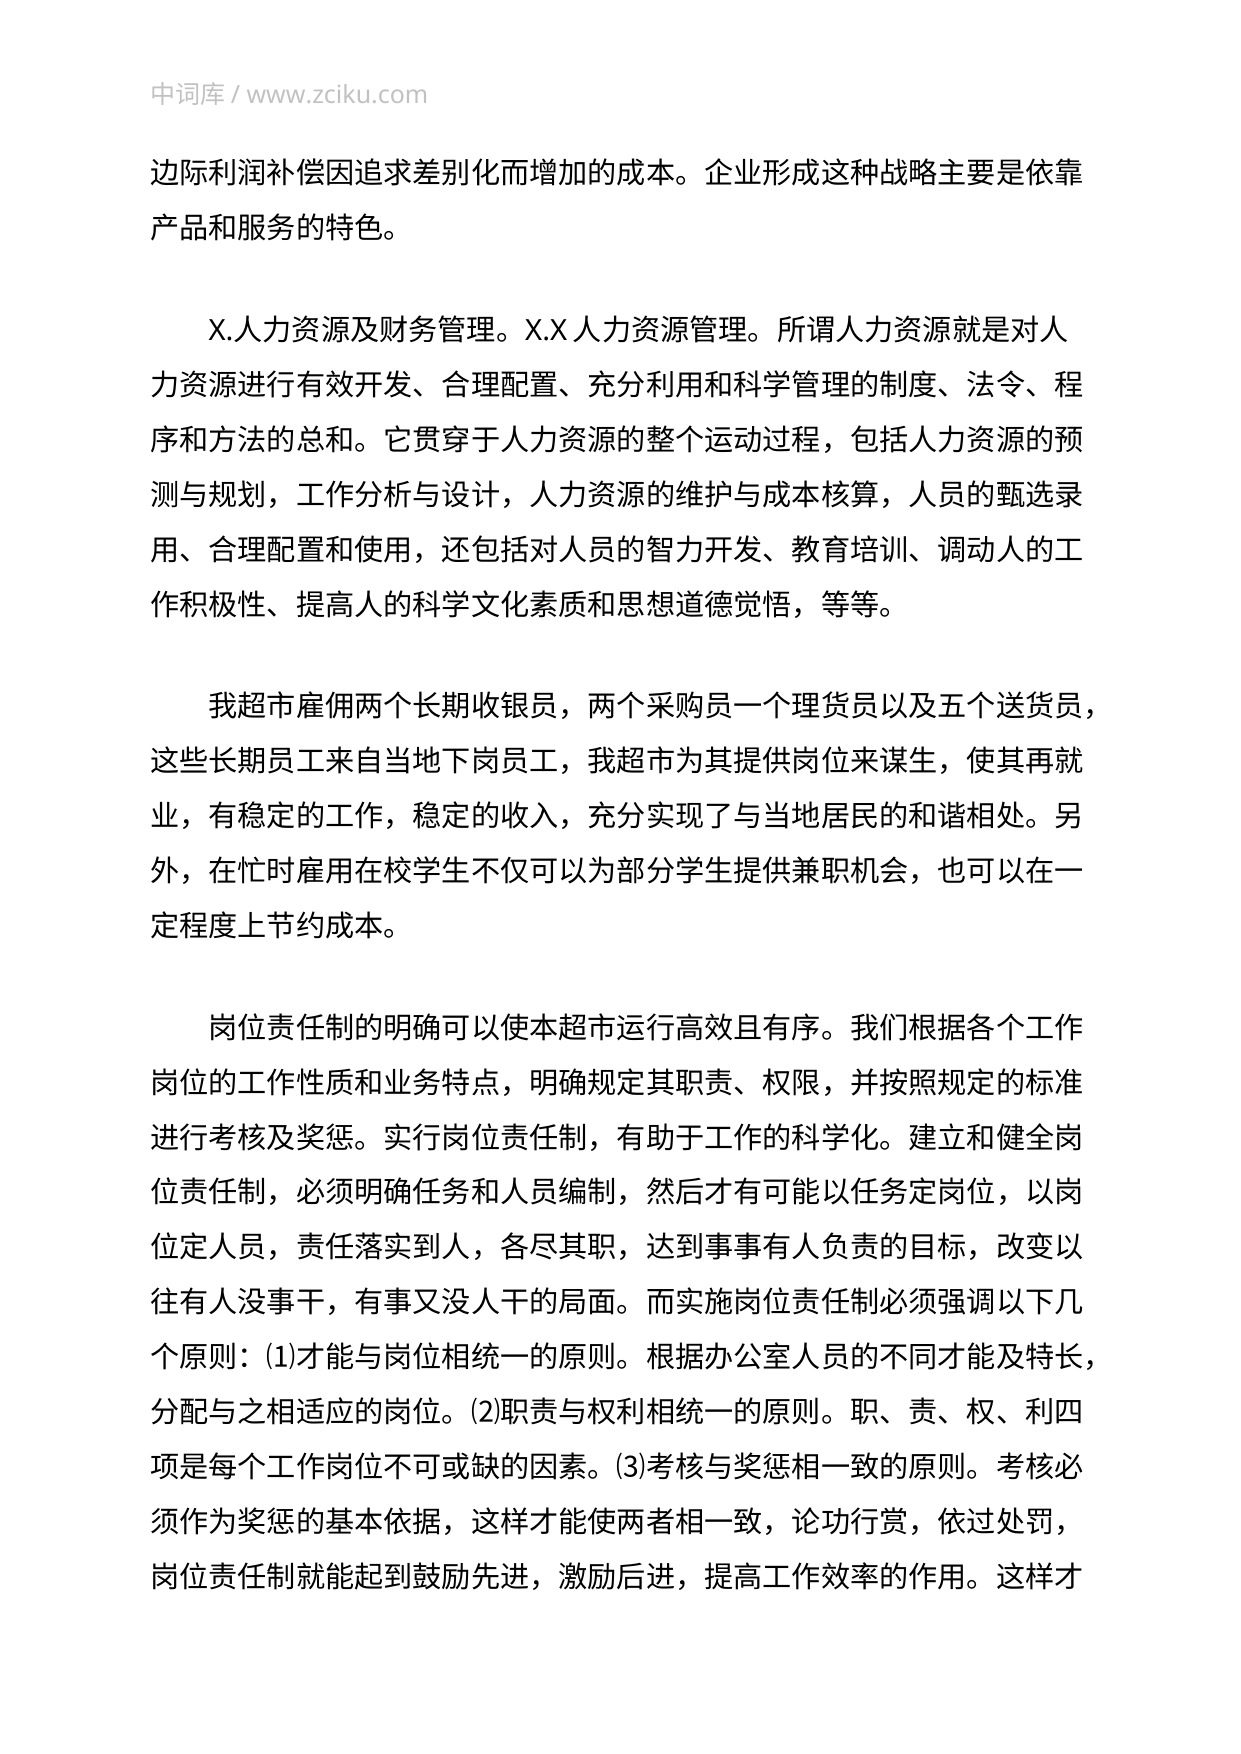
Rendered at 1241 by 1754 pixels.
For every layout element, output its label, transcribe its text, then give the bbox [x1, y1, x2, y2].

text 我超市雇佣两个长期收银员，两个采购员一个理货员以及五个送货员，这些长期员工来自当地下岗员工，我超市为其提供岗位来谋生，使其再就业，有稳定的工作，稳定的收入，充分实现了与当地居民的和谐相处。另外，在忙时雇用在校学生不仅可以为部分学生提供兼职机会，也可以在一定程度上节约成本。 [150, 683, 1090, 945]
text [150, 1004, 1090, 1596]
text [150, 150, 1090, 247]
text X.人力资源及财务管理。X.X人力资源管理。所谓人力资源就是对人力资源进行有效开发、合理配置、充分利用和科学管理的制度、法令、程序和方法的总和。它贯穿于人力资源的整个运动过程，包括人力资源的预测与规划，工作分析与设计，人力资源的维护与成本核算，人员的甄选录用、合理配置和使用，还包括对人员的智力开发、教育培训、调动人的工作积极性、提高人的科学文化素质和思想道德觉悟，等等。 [150, 307, 1090, 623]
